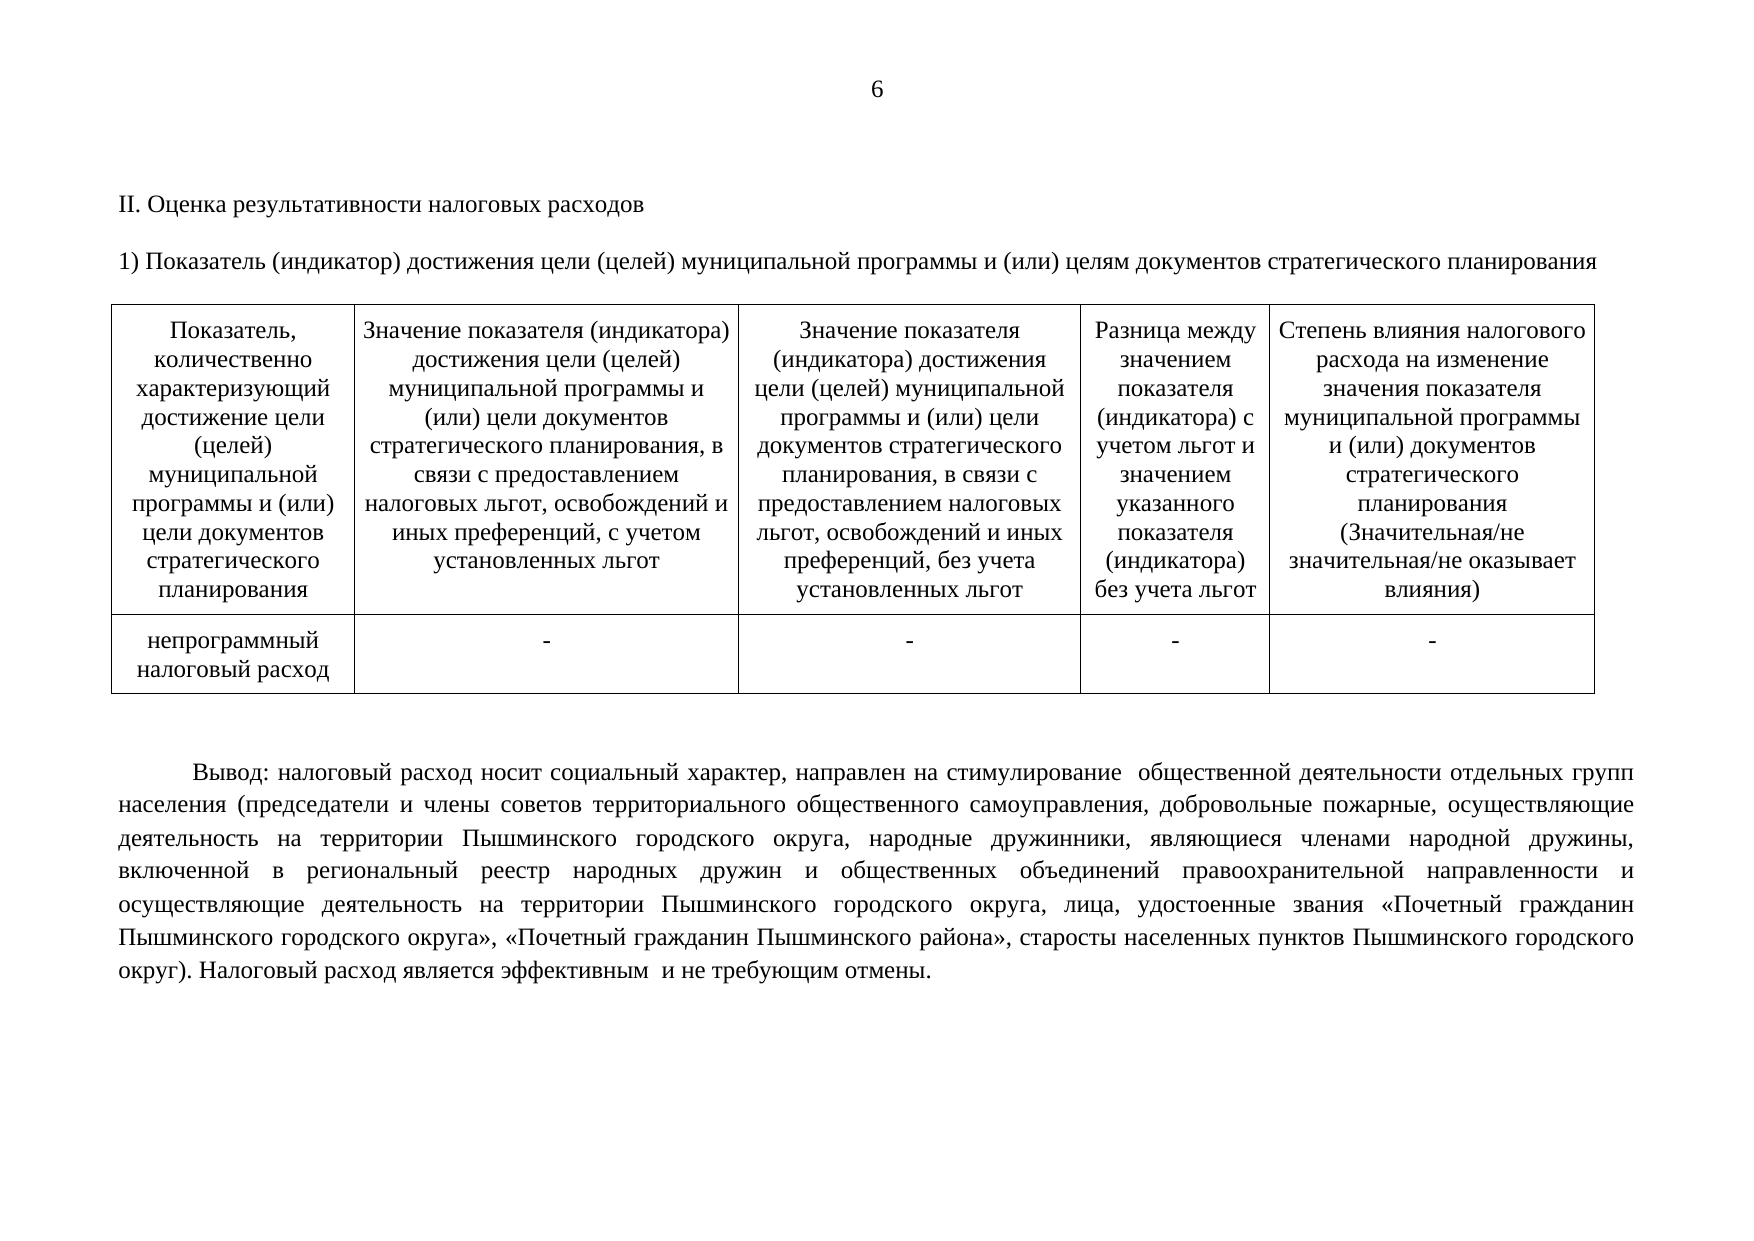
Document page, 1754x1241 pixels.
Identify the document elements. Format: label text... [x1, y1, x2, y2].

table_header Показатель, количественно характеризующий достижение цели (целей) муниципальной программы и (или) цели документов стратегического планирования [112, 305, 354, 613]
table_cell - [1270, 615, 1594, 693]
table_header Значение показателя (индикатора) достижения цели (целей) муниципальной программы и (или) цели документов стратегического планирования, в связи с предоставлением налоговых льгот, освобождений и иных преференций, без учета установленных льгот [739, 305, 1080, 613]
text II. Оценка результативности налоговых расходов [118, 189, 1636, 217]
table_cell - [739, 615, 1080, 693]
table_header Значение показателя (индикатора) достижения цели (целей) муниципальной программы и (или) цели документов стратегического планирования, в связи с предоставлением налоговых льгот, освобождений и иных преференций, с учетом установленных льгот [355, 305, 738, 613]
table_header Степень влияния налогового расхода на изменение значения показателя муниципальной программы и (или) документов стратегического планирования (Значительная/не значительная/не оказывает влияния) [1270, 305, 1594, 613]
table_cell непрограммный налоговый расход [112, 615, 354, 693]
table_cell - [355, 615, 738, 693]
text Вывод: налоговый расход носит социальный характер, направлен на стимулирование общественной деятельности отдельных групп населения (председатели и члены советов территориального общественного самоуправления, добровольные пожарные, осуществляющие деятельность на территории Пышминского городского округа, народные дружинники, являющиеся членами народной дружины, включенной в региональный реестр народных дружин и общественных объединений правоохранительной направленности и осуществляющие деятельность на территории Пышминского городского округа, лица, удостоенные звания «Почетный гражданин Пышминского городского округа», «Почетный гражданин Пышминского района», старосты населенных пунктов Пышминского городского округ). Налоговый расход является эффективным и не требующим отмены. [118, 757, 1636, 983]
table_cell - [1081, 615, 1269, 693]
table_header Разница между значением показателя (индикатора) с учетом льгот и значением указанного показателя (индикатора) без учета льгот [1081, 305, 1269, 613]
text 1) Показатель (индикатор) достижения цели (целей) муниципальной программы и (или) целям документов стратегического планирования [118, 246, 1636, 275]
